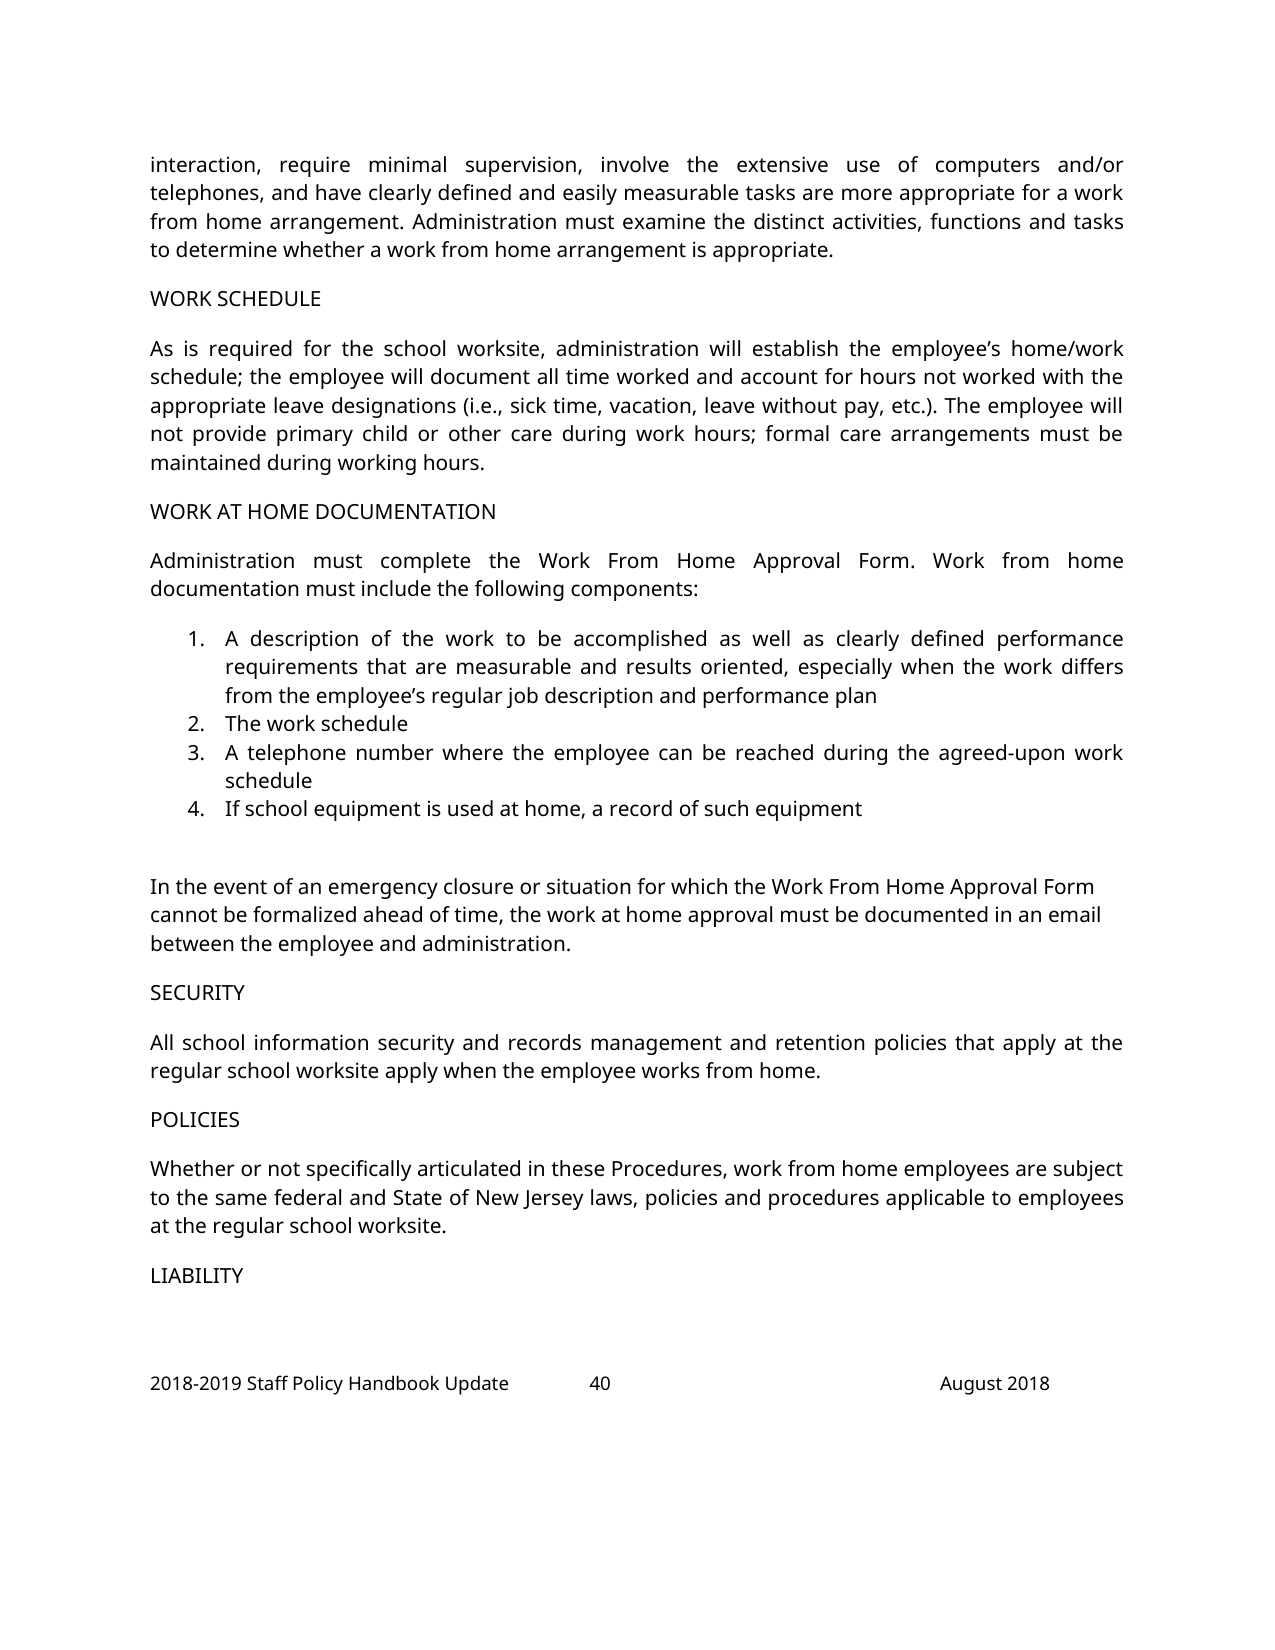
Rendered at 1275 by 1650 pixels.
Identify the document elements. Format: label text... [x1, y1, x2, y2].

text WORK AT HOME DOCUMENTATION [150, 497, 1125, 525]
list A telephone number where the employee can be reached during the agreed-upon work schedule [187, 738, 1125, 794]
text Whether or not specifically articulated in these Procedures, work from home employees are subject to the same federal and State of New Jersey laws, policies and procedures applicable to employees at the regular school worksite. [150, 1154, 1125, 1240]
text POLICIES [150, 1105, 1125, 1134]
text In the event of an emergency closure or situation for which the Work From Home Approval Form cannot be formalized ahead of time, the work at home approval must be documented in an email between the employee and administration. [150, 872, 1125, 957]
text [150, 150, 1125, 264]
text As is required for the school worksite, administration will establish the employee’s home/work schedule; the employee will document all time worked and account for hours not worked with the appropriate leave designations (i.e., sick time, vacation, leave without pay, etc.). The employee will not provide primary child or other care during work hours; formal care arrangements must be maintained during working hours. [150, 334, 1125, 476]
text Administration must complete the Work From Home Approval Form. Work from home documentation must include the following components: [150, 546, 1125, 603]
list The work schedule [187, 709, 1125, 738]
list A description of the work to be accomplished as well as clearly defined performance requirements that are measurable and results oriented, especially when the work differs from the employee’s regular job description and performance plan [187, 624, 1125, 709]
text LIABILITY [150, 1261, 1125, 1289]
text All school information security and records management and retention policies that apply at the regular school worksite apply when the employee works from home. [150, 1028, 1125, 1084]
list If school equipment is used at home, a record of such equipment [187, 794, 1125, 823]
text WORK SCHEDULE [150, 284, 1125, 313]
text SECURITY [150, 978, 1125, 1007]
